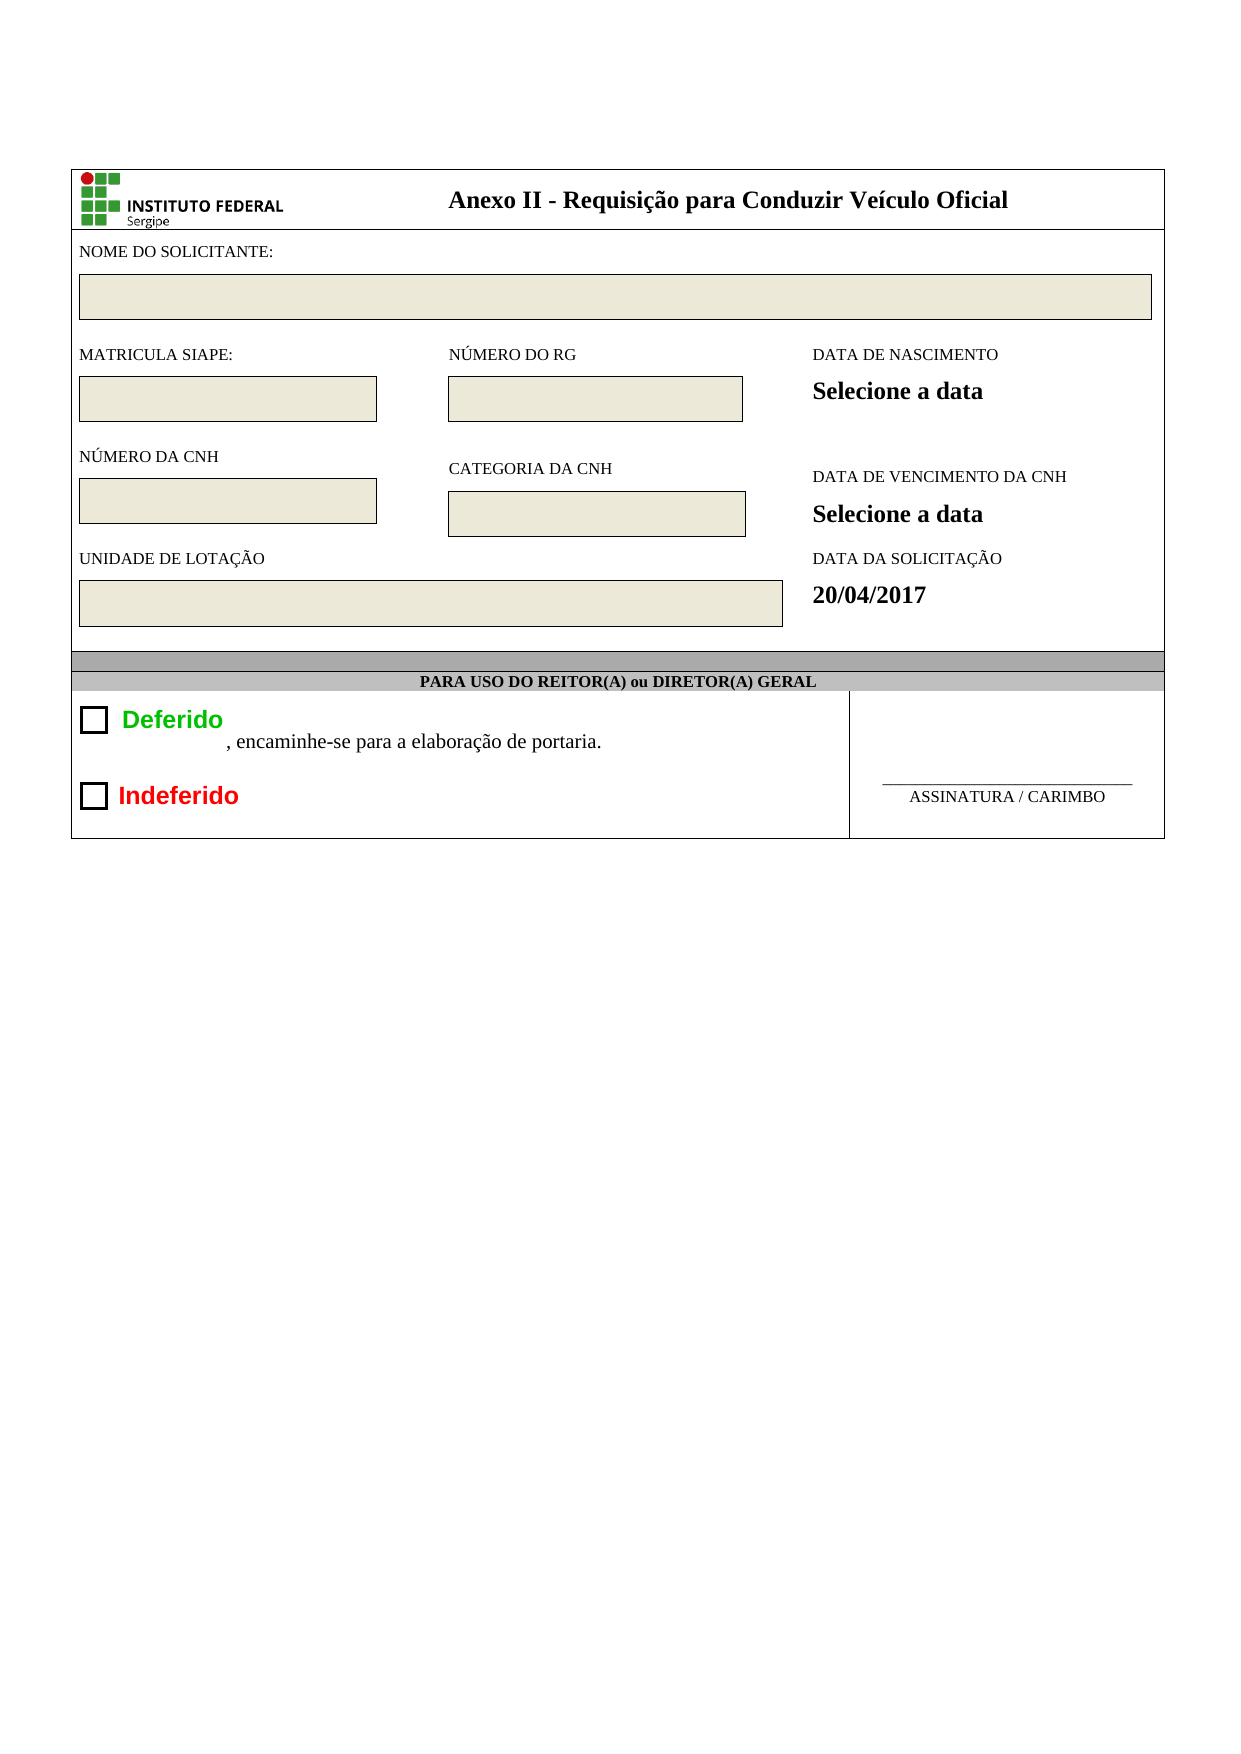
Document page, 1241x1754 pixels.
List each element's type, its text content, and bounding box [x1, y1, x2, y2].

table_cell NÚMERO DO RG [441, 344, 805, 446]
table_cell MATRICULA SIAPE: [72, 344, 441, 446]
table_cell DATA DA SOLICITAÇÃO [805, 549, 1164, 651]
table_header Anexo II - Requisição para Conduzir Veículo Oficial [292, 170, 1164, 229]
table_cell DATA DE VENCIMENTO DA CNH [805, 446, 1164, 548]
table_cell [72, 766, 849, 837]
table_cell , encaminhe-se para a elaboração de portaria. [72, 691, 849, 766]
picture [78, 169, 285, 229]
table_header [285, 170, 292, 229]
table_cell NOME DO SOLICITANTE: [72, 230, 1164, 344]
table_cell PARA USO DO REITOR(A) ou DIRETOR(A) GERAL [72, 672, 1164, 691]
table_cell UNIDADE DE LOTAÇÃO [72, 549, 805, 651]
table_cell ______________________________ ASSINATURA / CARIMBO [850, 691, 1164, 837]
table_cell [72, 652, 1164, 671]
table_cell CATEGORIA DA CNH [441, 446, 805, 548]
table_cell DATA DE NASCIMENTO [805, 344, 1164, 446]
table_cell NÚMERO DA CNH [72, 446, 441, 548]
table_header [72, 170, 78, 229]
